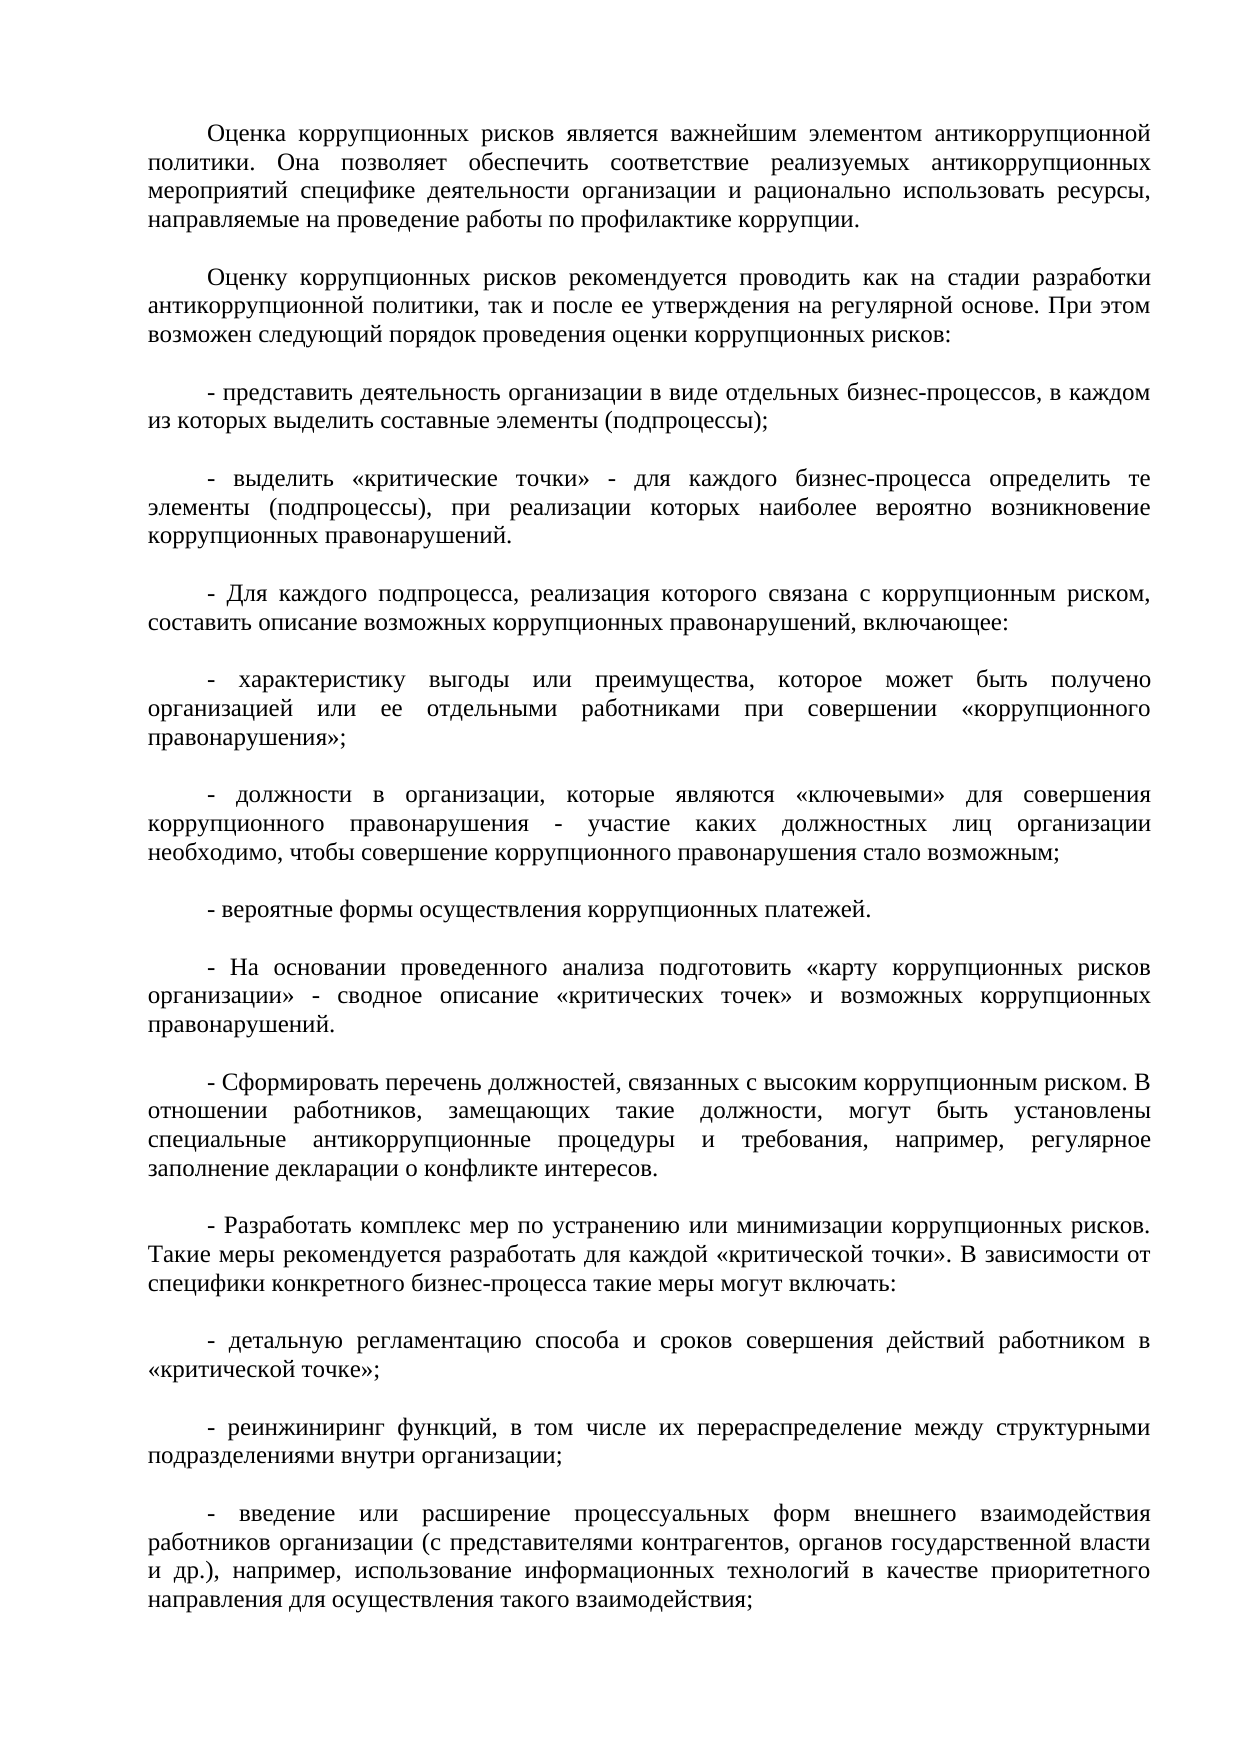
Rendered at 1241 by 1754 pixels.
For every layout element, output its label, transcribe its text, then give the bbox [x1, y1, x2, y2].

text - выделить «критические точки» - для каждого бизнес-процесса определить те элементы (подпроцессы), при реализации которых наиболее вероятно возникновение коррупционных правонарушений. [148, 463, 1152, 549]
text - На основании проведенного анализа подготовить «карту коррупционных рисков организации» - сводное описание «критических точек» и возможных коррупционных правонарушений. [148, 952, 1152, 1038]
text - Сформировать перечень должностей, связанных с высоким коррупционным риском. В отношении работников, замещающих такие должности, могут быть установлены специальные антикоррупционные процедуры и требования, например, регулярное заполнение декларации о конфликте интересов. [148, 1067, 1152, 1182]
text - вероятные формы осуществления коррупционных платежей. [148, 894, 1152, 923]
text - должности в организации, которые являются «ключевыми» для совершения коррупционного правонарушения - участие каких должностных лиц организации необходимо, чтобы совершение коррупционного правонарушения стало возможным; [148, 779, 1152, 866]
text Оценка коррупционных рисков является важнейшим элементом антикоррупционной политики. Она позволяет обеспечить соответствие реализуемых антикоррупционных мероприятий специфике деятельности организации и рационально использовать ресурсы, направляемые на проведение работы по профилактике коррупции. [148, 118, 1152, 233]
text - характеристику выгоды или преимущества, которое может быть получено организацией или ее отдельными работниками при совершении «коррупционного правонарушения»; [148, 664, 1152, 751]
text - введение или расширение процессуальных форм внешнего взаимодействия работников организации (с представителями контрагентов, органов государственной власти и др.), например, использование информационных технологий в качестве приоритетного направления для осуществления такого взаимодействия; [148, 1498, 1152, 1613]
text - Для каждого подпроцесса, реализация которого связана с коррупционным риском, составить описание возможных коррупционных правонарушений, включающее: [148, 578, 1152, 636]
text - представить деятельность организации в виде отдельных бизнес-процессов, в каждом из которых выделить составные элементы (подпроцессы); [148, 377, 1152, 434]
text - Разработать комплекс мер по устранению или минимизации коррупционных рисков. Такие меры рекомендуется разработать для каждой «критической точки». В зависимости от специфики конкретного бизнес-процесса такие меры могут включать: [148, 1211, 1152, 1297]
text - реинжиниринг функций, в том числе их перераспределение между структурными подразделениями внутри организации; [148, 1412, 1152, 1469]
text - детальную регламентацию способа и сроков совершения действий работником в «критической точке»; [148, 1326, 1152, 1383]
text Оценку коррупционных рисков рекомендуется проводить как на стадии разработки антикоррупционной политики, так и после ее утверждения на регулярной основе. При этом возможен следующий порядок проведения оценки коррупционных рисков: [148, 262, 1152, 348]
